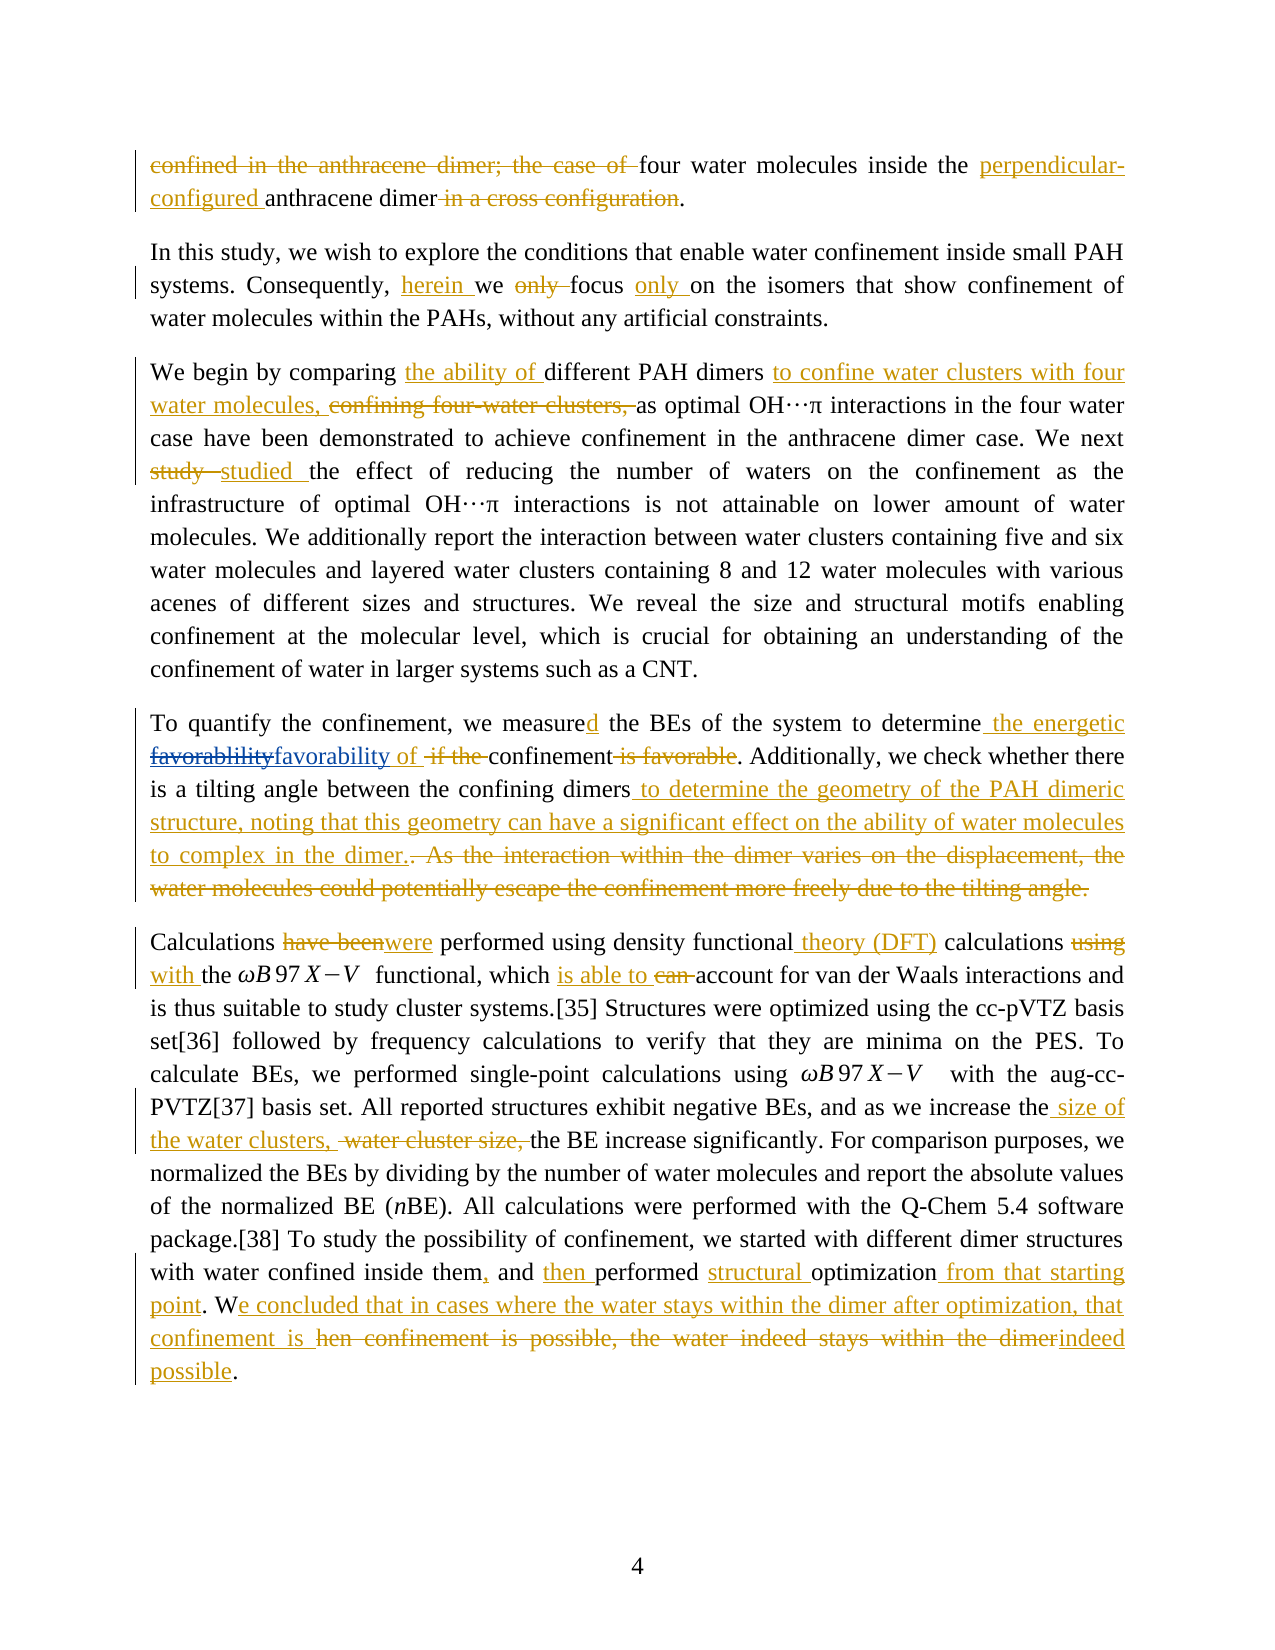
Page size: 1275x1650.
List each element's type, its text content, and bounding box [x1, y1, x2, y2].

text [150, 150, 1125, 212]
text We begin by comparing different PAH dimers as optimal OH···π interactions in the four water case have been demonstrated to achieve confinement in the anthracene dimer case. We next the effect of reducing the number of waters on the confinement as the infrastructure of optimal OH···π interactions is not attainable on lower amount of water molecules. We additionally report the interaction between water clusters containing five and six water molecules and layered water clusters containing 8 and 12 water molecules with various acenes of different sizes and structures. We reveal the size and structural motifs enabling confinement at the molecular level, which is crucial for obtaining an understanding of the confinement of water in larger systems such as a CNT. [150, 357, 1125, 683]
text To quantify the confinement, we measure the BEs of the system to determineconfinement. Additionally, we check whether there is a tilting angle between the confining dimers [150, 708, 1125, 832]
text To quantify the confinement, we measure the BEs of the system to determineconfinement. Additionally, we check whether there is a tilting angle between the confining dimers [150, 833, 1125, 902]
text In this study, we wish to explore the conditions that enable water confinement inside small PAH systems. Consequently, we focus on the isomers that show confinement of water molecules within the PAHs, without any artificial constraints. [150, 237, 1125, 332]
text Calculations performed using density functional calculations the functional, which account for van der Waals interactions and is thus suitable to study cluster systems.[35] Structures were optimized using the cc-pVTZ basis set[36] followed by frequency calculations to verify that they are minima on the PES. To calculate BEs, we performed single-point calculations using with the aug-cc-PVTZ[37] basis set. All reported structures exhibit negative BEs, and as we increase thethe BE increase significantly. For comparison purposes, we normalized the BEs by dividing by the number of water molecules and report the absolute values of the normalized BE (nBE). All calculations were performed with the Q-Chem 5.4 software package.[38] To study the possibility of confinement, we started with different dimer structures with water confined inside them and performed optimization. W. [150, 927, 1125, 1385]
